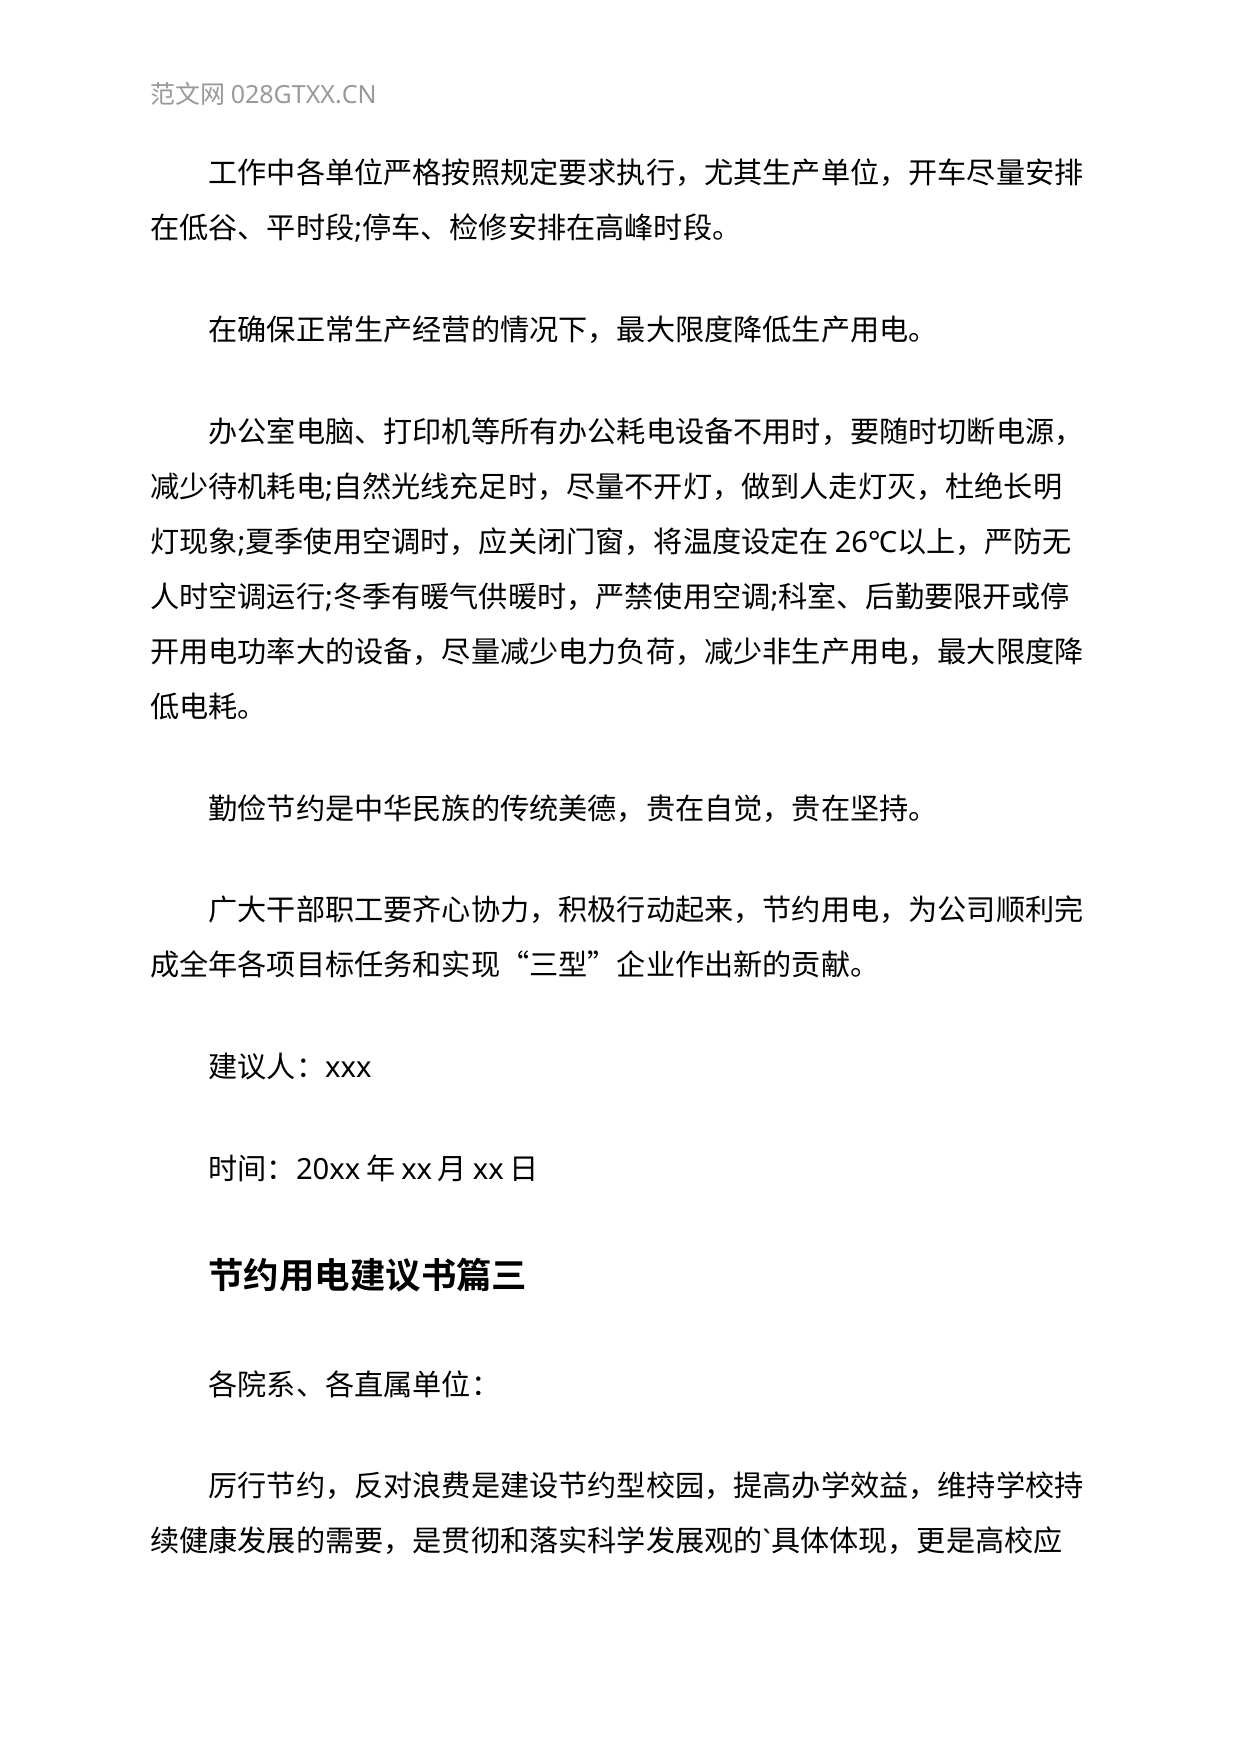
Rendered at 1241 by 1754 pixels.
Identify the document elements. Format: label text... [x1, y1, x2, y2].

text 在确保正常生产经营的情况下，最大限度降低生产用电。 [150, 307, 1090, 349]
text 办公室电脑、打印机等所有办公耗电设备不用时，要随时切断电源，减少待机耗电;自然光线充足时，尽量不开灯，做到人走灯灭，杜绝长明灯现象;夏季使用空调时，应关闭门窗，将温度设定在26℃以上，严防无人时空调运行;冬季有暖气供暖时，严禁使用空调;科室、后勤要限开或停开用电功率大的设备，尽量减少电力负荷，减少非生产用电，最大限度降低电耗。 [150, 409, 1090, 726]
text 建议人：xxx [150, 1044, 1090, 1086]
text 时间：20xx年xx月xx日 [150, 1146, 1090, 1188]
text 节约用电建议书篇三 [150, 1248, 1090, 1299]
text 广大干部职工要齐心协力，积极行动起来，节约用电，为公司顺利完成全年各项目标任务和实现“三型”企业作出新的贡献。 [150, 887, 1090, 984]
text 工作中各单位严格按照规定要求执行，尤其生产单位，开车尽量安排在低谷、平时段;停车、检修安排在高峰时段。 [150, 150, 1090, 247]
text 各院系、各直属单位： [150, 1361, 1090, 1403]
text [150, 1463, 1090, 1560]
text 勤俭节约是中华民族的传统美德，贵在自觉，贵在坚持。 [150, 785, 1090, 827]
